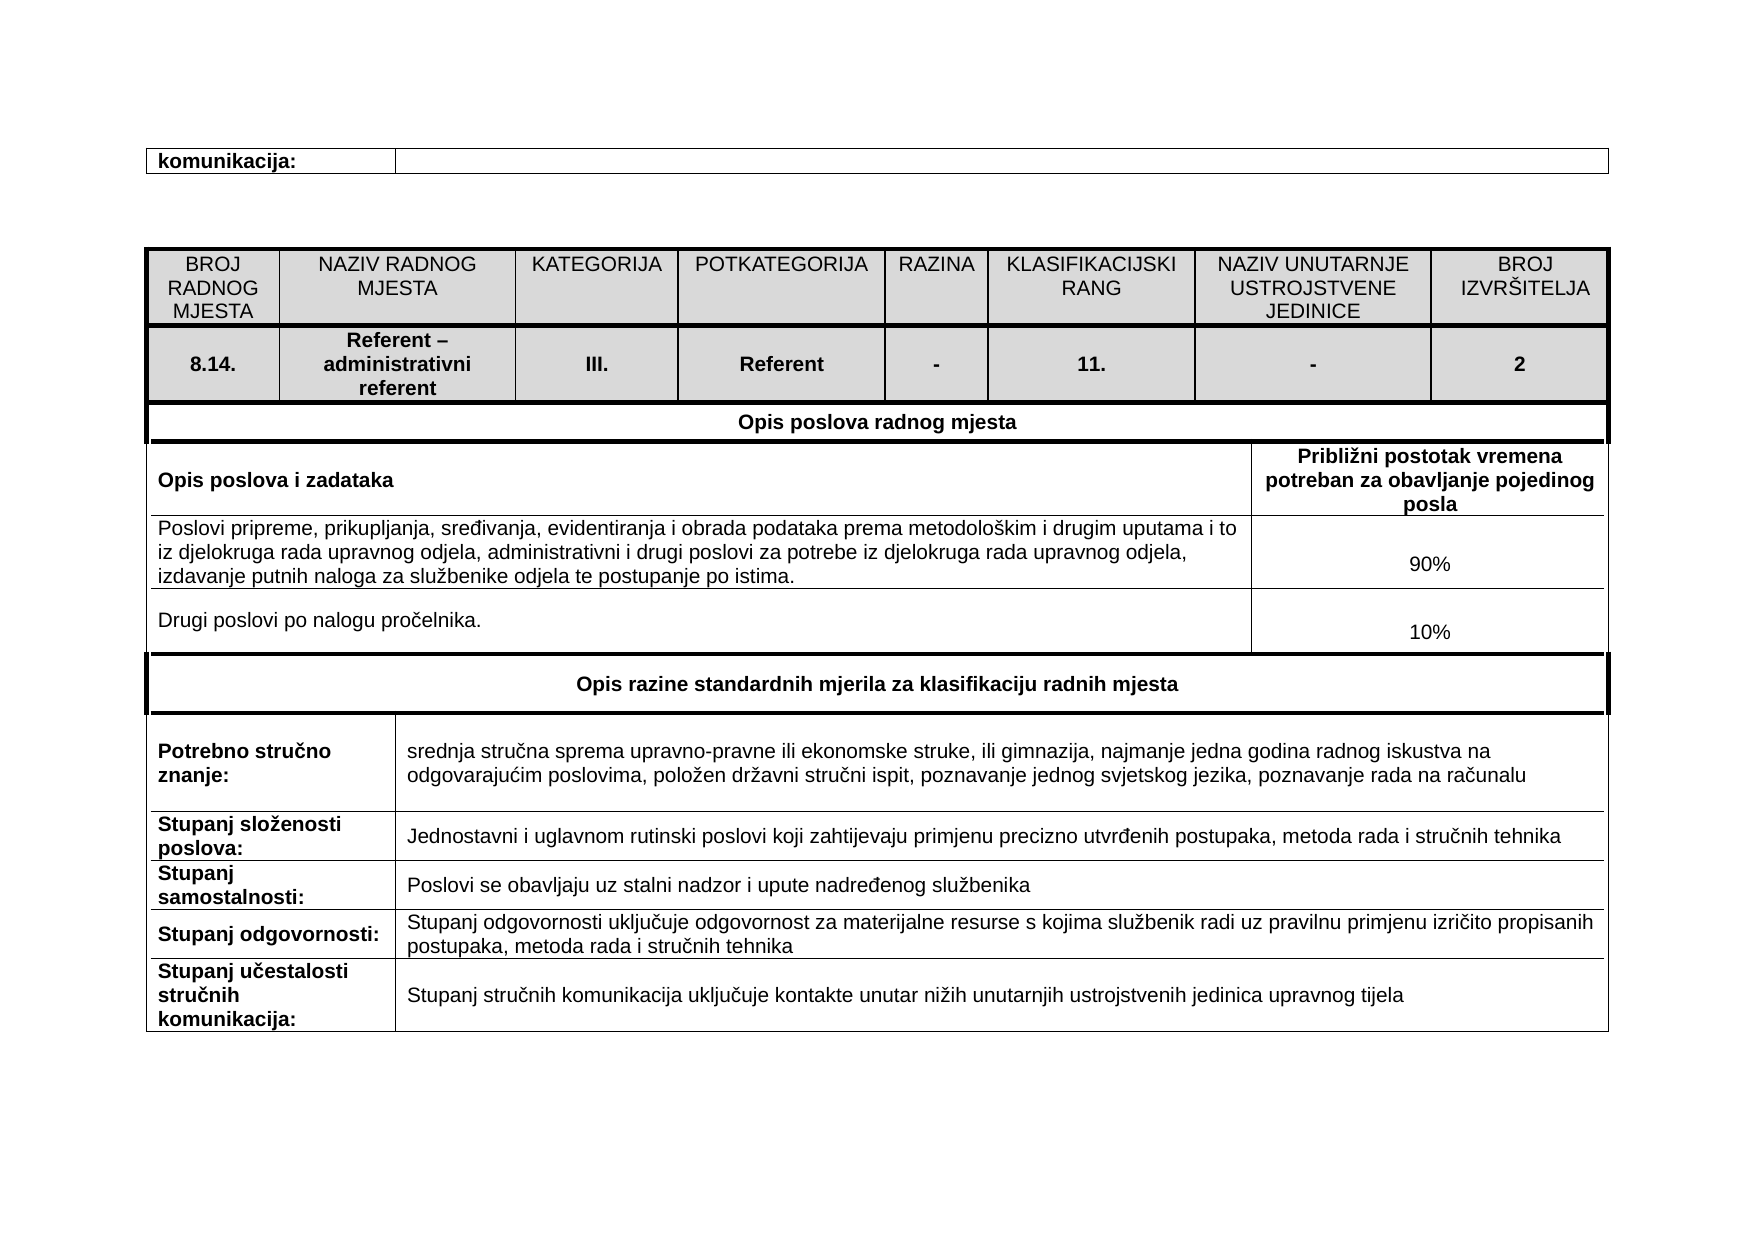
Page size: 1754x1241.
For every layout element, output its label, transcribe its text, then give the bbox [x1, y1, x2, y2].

table_header KLASIFIKACIJSKI RANG [989, 251, 1194, 323]
table_cell 11. [989, 328, 1194, 400]
table_cell Stupanj samostalnosti: [147, 860, 395, 909]
table_cell Stupanj učestalosti stručnih komunikacija: [147, 149, 395, 173]
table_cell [396, 149, 1608, 173]
table_header NAZIV UNUTARNJE USTROJSTVENE JEDINICE [1196, 251, 1430, 323]
table_cell srednja stručna sprema upravno-pravne ili ekonomske struke, ili gimnazija, najmanje jedna godina radnog iskustva na odgovarajućim poslovima, položen državni stručni ispit, poznavanje jednog svjetskog jezika, poznavanje rada na računalu [396, 711, 1608, 811]
table_cell Referent [679, 328, 884, 400]
table_header POTKATEGORIJA [679, 251, 884, 323]
table_cell - [886, 328, 987, 400]
table_cell Opis poslova radnog mjesta [149, 405, 1606, 439]
table_cell Potrebno stručno znanje: [147, 711, 395, 811]
table_cell Stupanj učestalosti stručnih komunikacija: [147, 958, 395, 1031]
table_header BROJ IZVRŠITELJA [1432, 251, 1606, 323]
table_cell Stupanj stručnih komunikacija uključuje kontakte unutar nižih unutarnjih ustrojstvenih jedinica upravnog tijela [396, 958, 1608, 1031]
table_cell Jednostavni i uglavnom rutinski poslovi koji zahtijevaju primjenu precizno utvrđenih postupaka, metoda rada i stručnih tehnika [396, 811, 1608, 860]
table_cell Poslovi se obavljaju uz stalni nadzor i upute nadređenog službenika [396, 860, 1608, 909]
table_cell 90% [1252, 515, 1608, 588]
table_cell 2 [1432, 328, 1606, 400]
table_header BROJ RADNOG MJESTA [149, 251, 279, 323]
table_header RAZINA [886, 251, 987, 323]
table_header NAZIV RADNOG MJESTA [280, 251, 515, 323]
table_cell III. [516, 328, 677, 400]
table_cell - [1196, 328, 1430, 400]
table_cell Približni postotak vremena potreban za obavljanje pojedinog posla [1252, 439, 1608, 515]
table_cell Stupanj složenosti poslova: [147, 811, 395, 860]
table_cell Stupanj odgovornosti: [147, 909, 395, 958]
table_cell Opis razine standardnih mjerila za klasifikaciju radnih mjesta [149, 652, 1606, 711]
table_cell Poslovi pripreme, prikupljanja, sređivanja, evidentiranja i obrada podataka prema metodološkim i drugim uputama i to iz djelokruga rada upravnog odjela, administrativni i drugi poslovi za potrebe iz djelokruga rada upravnog odjela, izdavanje putnih naloga za službenike odjela te postupanje po istima. [147, 515, 1251, 588]
table_cell Referent – administrativni referent [280, 328, 515, 400]
table_cell 10% [1252, 588, 1608, 652]
table_cell 8.14. [149, 328, 279, 400]
table_cell Stupanj odgovornosti uključuje odgovornost za materijalne resurse s kojima službenik radi uz pravilnu primjenu izričito propisanih postupaka, metoda rada i stručnih tehnika [396, 909, 1608, 958]
table_cell Drugi poslovi po nalogu pročelnika. [147, 588, 1251, 652]
table_cell Opis poslova i zadataka [147, 439, 1251, 515]
table_header KATEGORIJA [516, 251, 677, 323]
